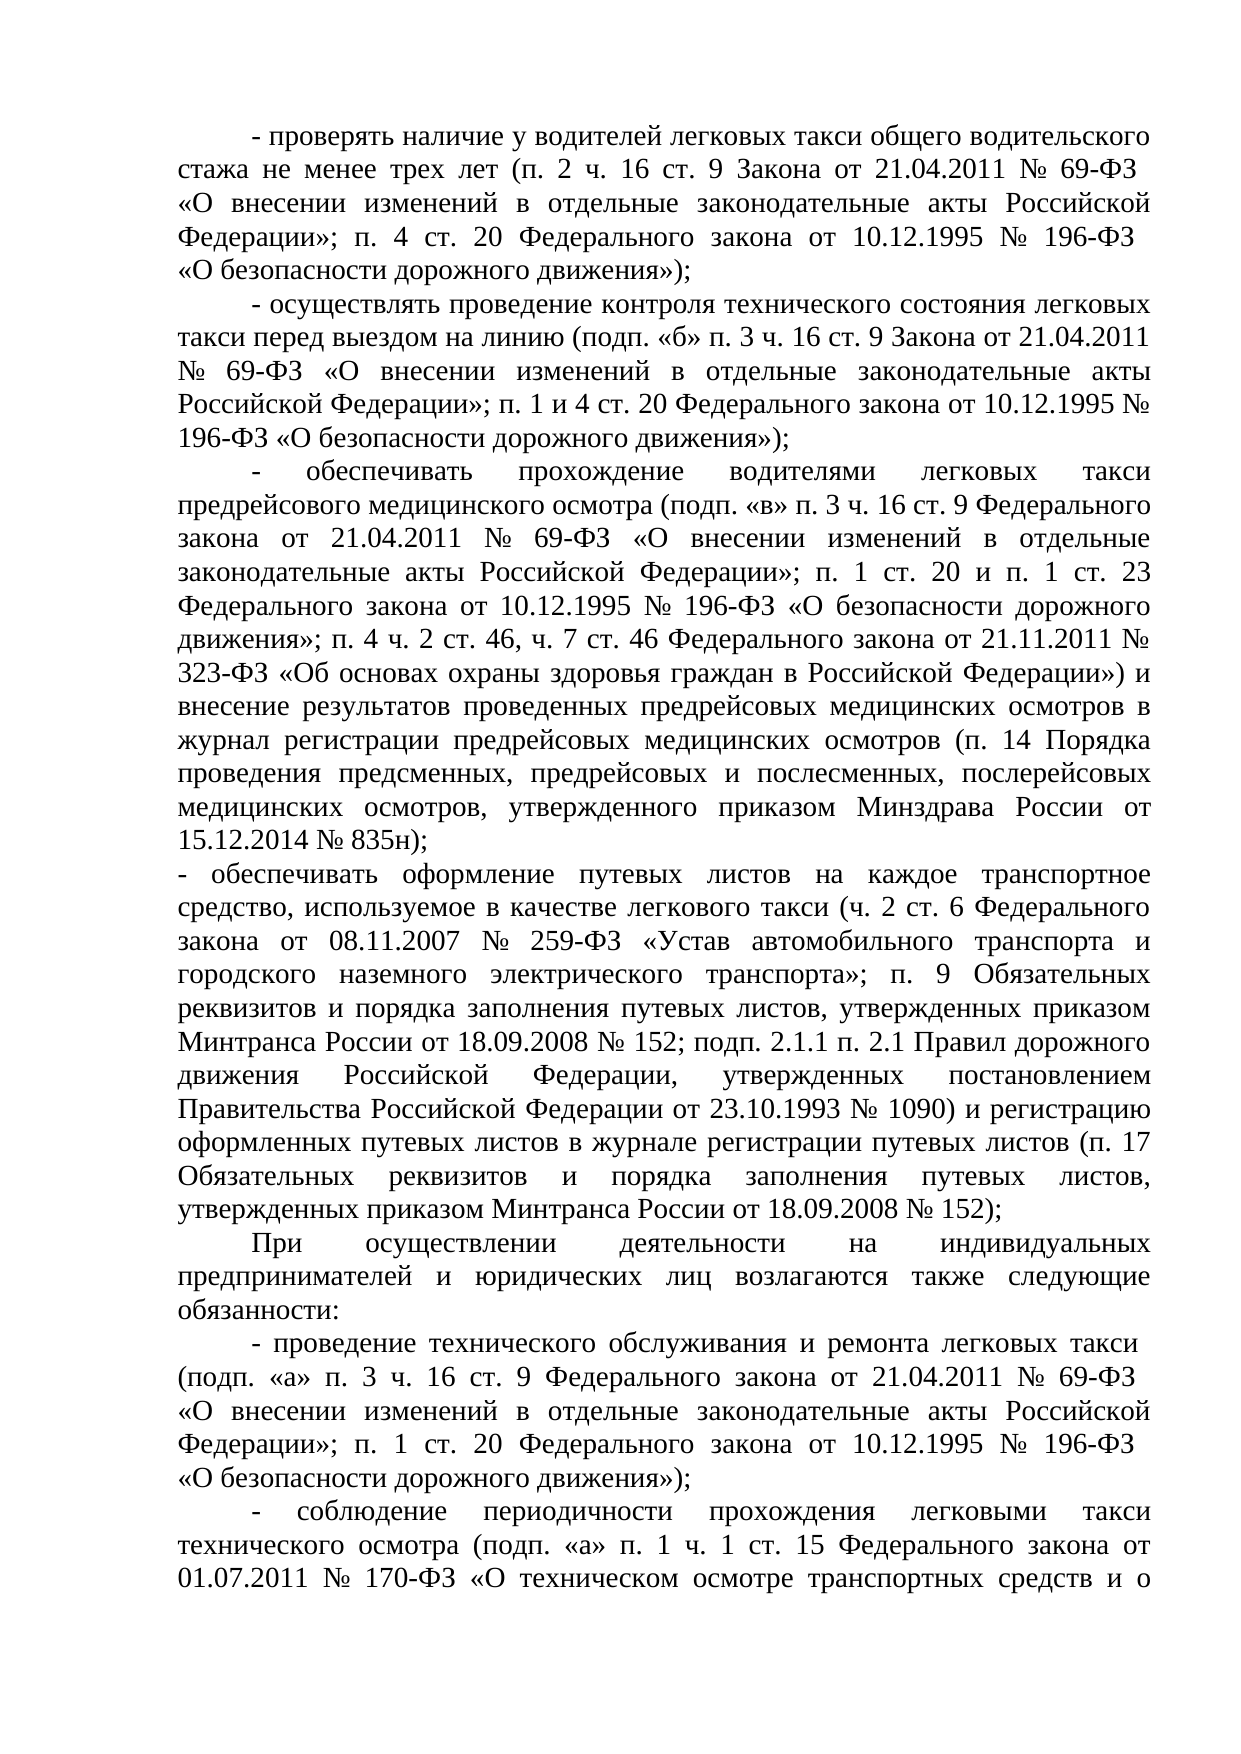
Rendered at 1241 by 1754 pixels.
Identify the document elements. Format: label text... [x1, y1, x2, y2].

text - обеспечивать оформление путевых листов на каждое транспортное средство, используемое в качестве легкового такси (ч. 2 ст. 6 Федерального закона от 08.11.2007 № 259-ФЗ «Устав автомобильного транспорта и городского наземного электрического транспорта»; п. 9 Обязательных реквизитов и порядка заполнения путевых листов, утвержденных приказом Минтранса России от 18.09.2008 № 152; подп. 2.1.1 п. 2.1 Правил дорожного движения Российской Федерации, утвержденных постановлением Правительства Российской Федерации от 23.10.1993 № 1090) и регистрацию оформленных путевых листов в журнале регистрации путевых листов (п. 17 Обязательных реквизитов и порядка заполнения путевых листов, утвержденных приказом Минтранса России от 18.09.2008 № 152); [177, 856, 1152, 1225]
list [177, 1493, 1152, 1594]
list - проверять наличие у водителей легковых такси общего водительского стажа не менее трех лет (п. 2 ч. 16 ст. 9 Закона от 21.04.2011 № 69-ФЗ «О внесении изменений в отдельные законодательные акты Российской Федерации»; п. 4 ст. 20 Федерального закона от 10.12.1995 № 196-ФЗ «О безопасности дорожного движения»); [177, 118, 1152, 286]
list При осуществлении деятельности на индивидуальных предпринимателей и юридических лиц возлагаются также следующие обязанности: [177, 1225, 1152, 1326]
list - проведение технического обслуживания и ремонта легковых такси (подп. «а» п. 3 ч. 16 ст. 9 Федерального закона от 21.04.2011 № 69-ФЗ «О внесении изменений в отдельные законодательные акты Российской Федерации»; п. 1 ст. 20 Федерального закона от 10.12.1995 № 196-ФЗ «О безопасности дорожного движения»); [177, 1326, 1152, 1493]
list - обеспечивать прохождение водителями легковых такси предрейсового медицинского осмотра (подп. «в» п. 3 ч. 16 ст. 9 Федерального закона от 21.04.2011 № 69-ФЗ «О внесении изменений в отдельные законодательные акты Российской Федерации»; п. 1 ст. 20 и п. 1 ст. 23 Федерального закона от 10.12.1995 № 196-ФЗ «О безопасности дорожного движения»; п. 4 ч. 2 ст. 46, ч. 7 ст. 46 Федерального закона от 21.11.2011 № 323-ФЗ «Об основах охраны здоровья граждан в Российской Федерации») и внесение результатов проведенных предрейсовых медицинских осмотров в журнал регистрации предрейсовых медицинских осмотров (п. 14 Порядка проведения предсменных, предрейсовых и послесменных, послерейсовых медицинских осмотров, утвержденного приказом Минздрава России от 15.12.2014 № 835н); [177, 453, 1152, 856]
list - осуществлять проведение контроля технического состояния легковых такси перед выездом на линию (подп. «б» п. 3 ч. 16 ст. 9 Закона от 21.04.2011 № 69-ФЗ «О внесении изменений в отдельные законодательные акты Российской Федерации»; п. 1 и 4 ст. 20 Федерального закона от 10.12.1995 № 196-ФЗ «О безопасности дорожного движения»); [177, 286, 1152, 453]
